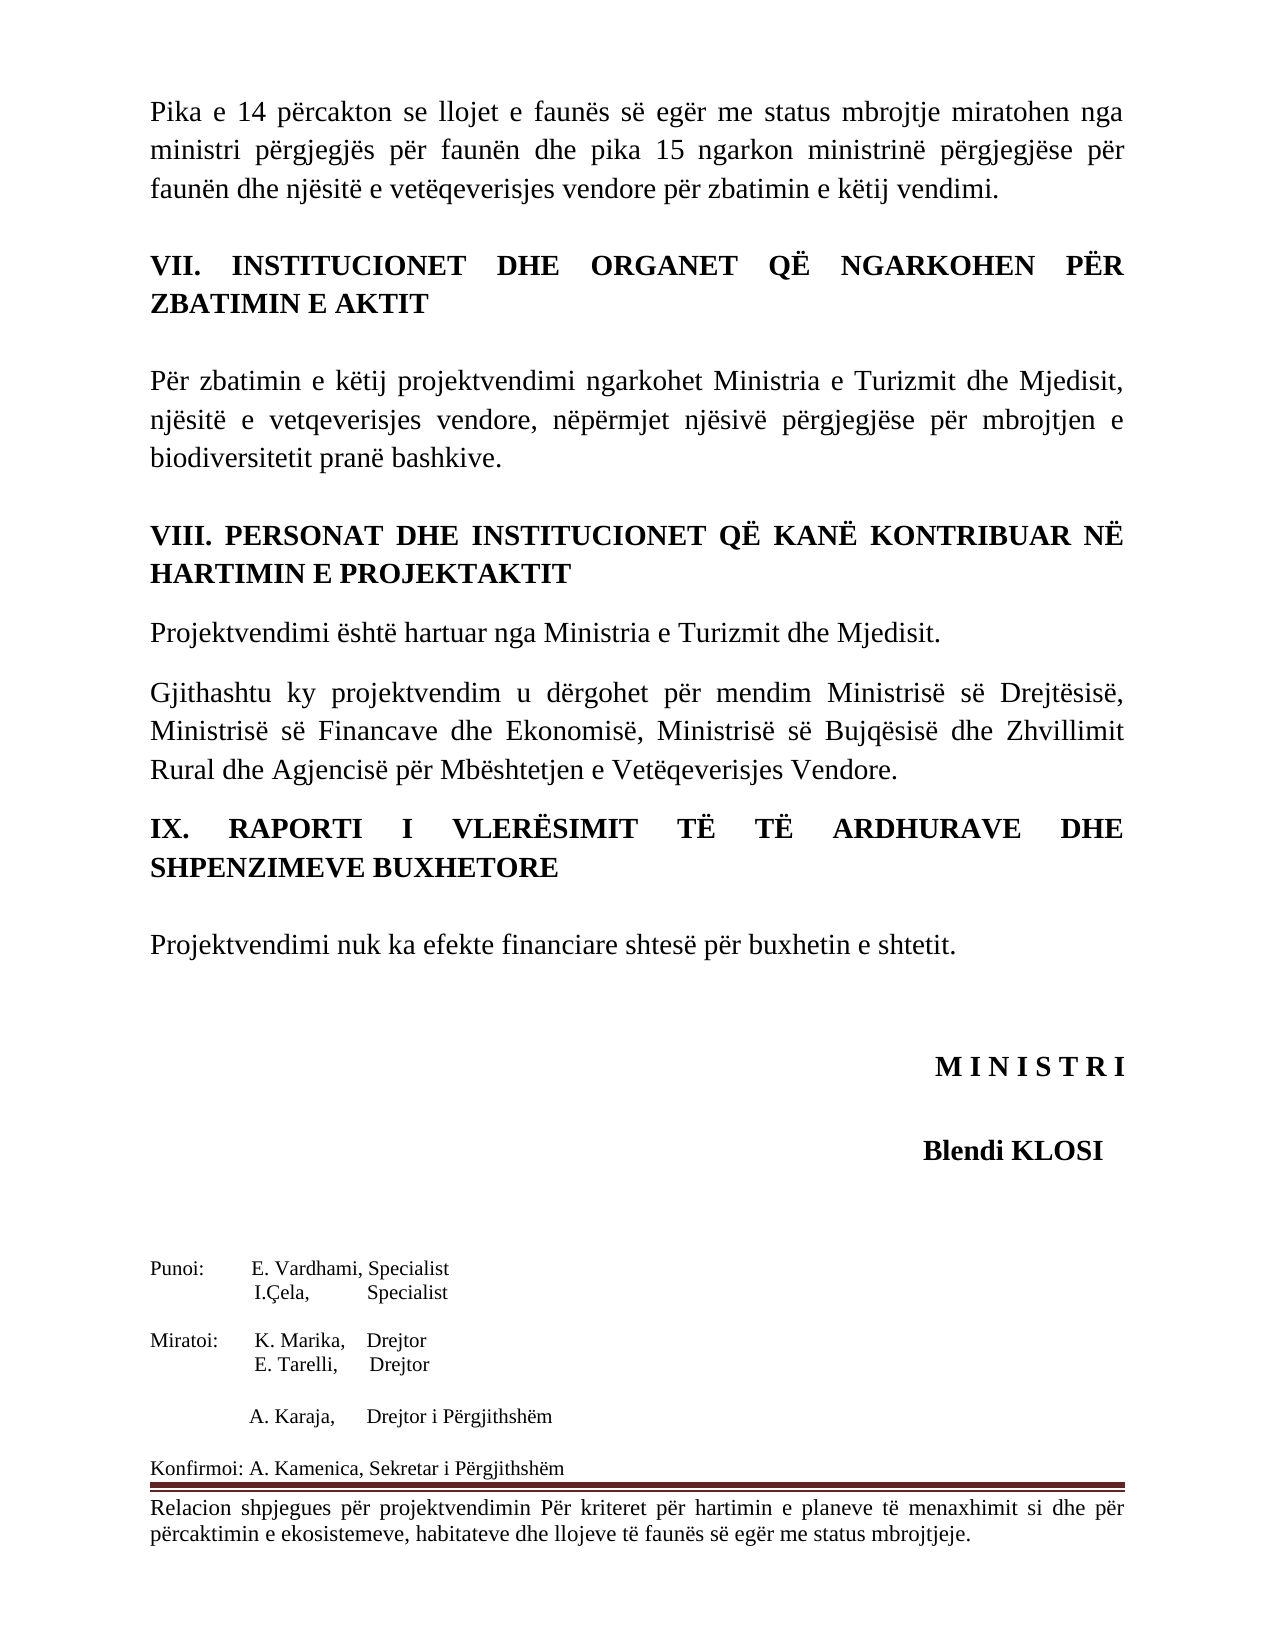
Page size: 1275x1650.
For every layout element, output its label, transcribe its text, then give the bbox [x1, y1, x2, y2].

text Pika e 14 përcakton se llojet e faunës së egër me status mbrojtje miratohen nga ministri përgjegjës për faunën dhe pika 15 ngarkon ministrinë përgjegjëse për faunën dhe njësitë e vetëqeverisjes vendore për zbatimin e këtij vendimi. [150, 94, 1125, 204]
text Projektvendimi është hartuar nga Ministria e Turizmit dhe Mjedisit. [150, 616, 1125, 649]
text VIII. PERSONAT DHE INSTITUCIONET QË KANË KONTRIBUAR NË HARTIMIN E PROJEKTAKTIT [150, 518, 1125, 590]
text I.Çela, Specialist [244, 1280, 1125, 1304]
text M I N I S T R I [150, 1049, 1125, 1083]
text Blendi KLOSI [150, 1133, 1125, 1167]
text VII. INSTITUCIONET DHE ORGANET QË NGARKOHEN PËR ZBATIMIN E AKTIT [150, 248, 1125, 320]
text IX. RAPORTI I VLERËSIMIT TË TË ARDHURAVE DHE SHPENZIMEVE BUXHETORE [150, 811, 1125, 883]
text Miratoi: K. Marika, Drejtor [150, 1328, 1125, 1352]
text Gjithashtu ky projektvendim u dërgohet për mendim Ministrisë së Drejtësisë, Ministrisë së Financave dhe Ekonomisë, Ministrisë së Bujqësisë dhe Zhvillimit Rural dhe Agjencisë për Mbështetjen e Vetëqeverisjes Vendore. [150, 675, 1125, 786]
text A. Karaja, Drejtor i Përgjithshëm [150, 1404, 1125, 1428]
text Projektvendimi nuk ka efekte financiare shtesë për buxhetin e shtetit. [150, 927, 1125, 961]
text Konfirmoi: A. Kamenica, Sekretar i Përgjithshëm [150, 1456, 1125, 1480]
text Për zbatimin e këtij projektvendimi ngarkohet Ministria e Turizmit dhe Mjedisit, njësitë e vetqeverisjes vendore, nëpërmjet njësivë përgjegjëse për mbrojtjen e biodiversitetit pranë bashkive. [150, 363, 1125, 474]
text E. Tarelli, Drejtor [150, 1352, 1125, 1376]
text Punoi: E. Vardhami, Specialist [150, 1256, 1125, 1280]
